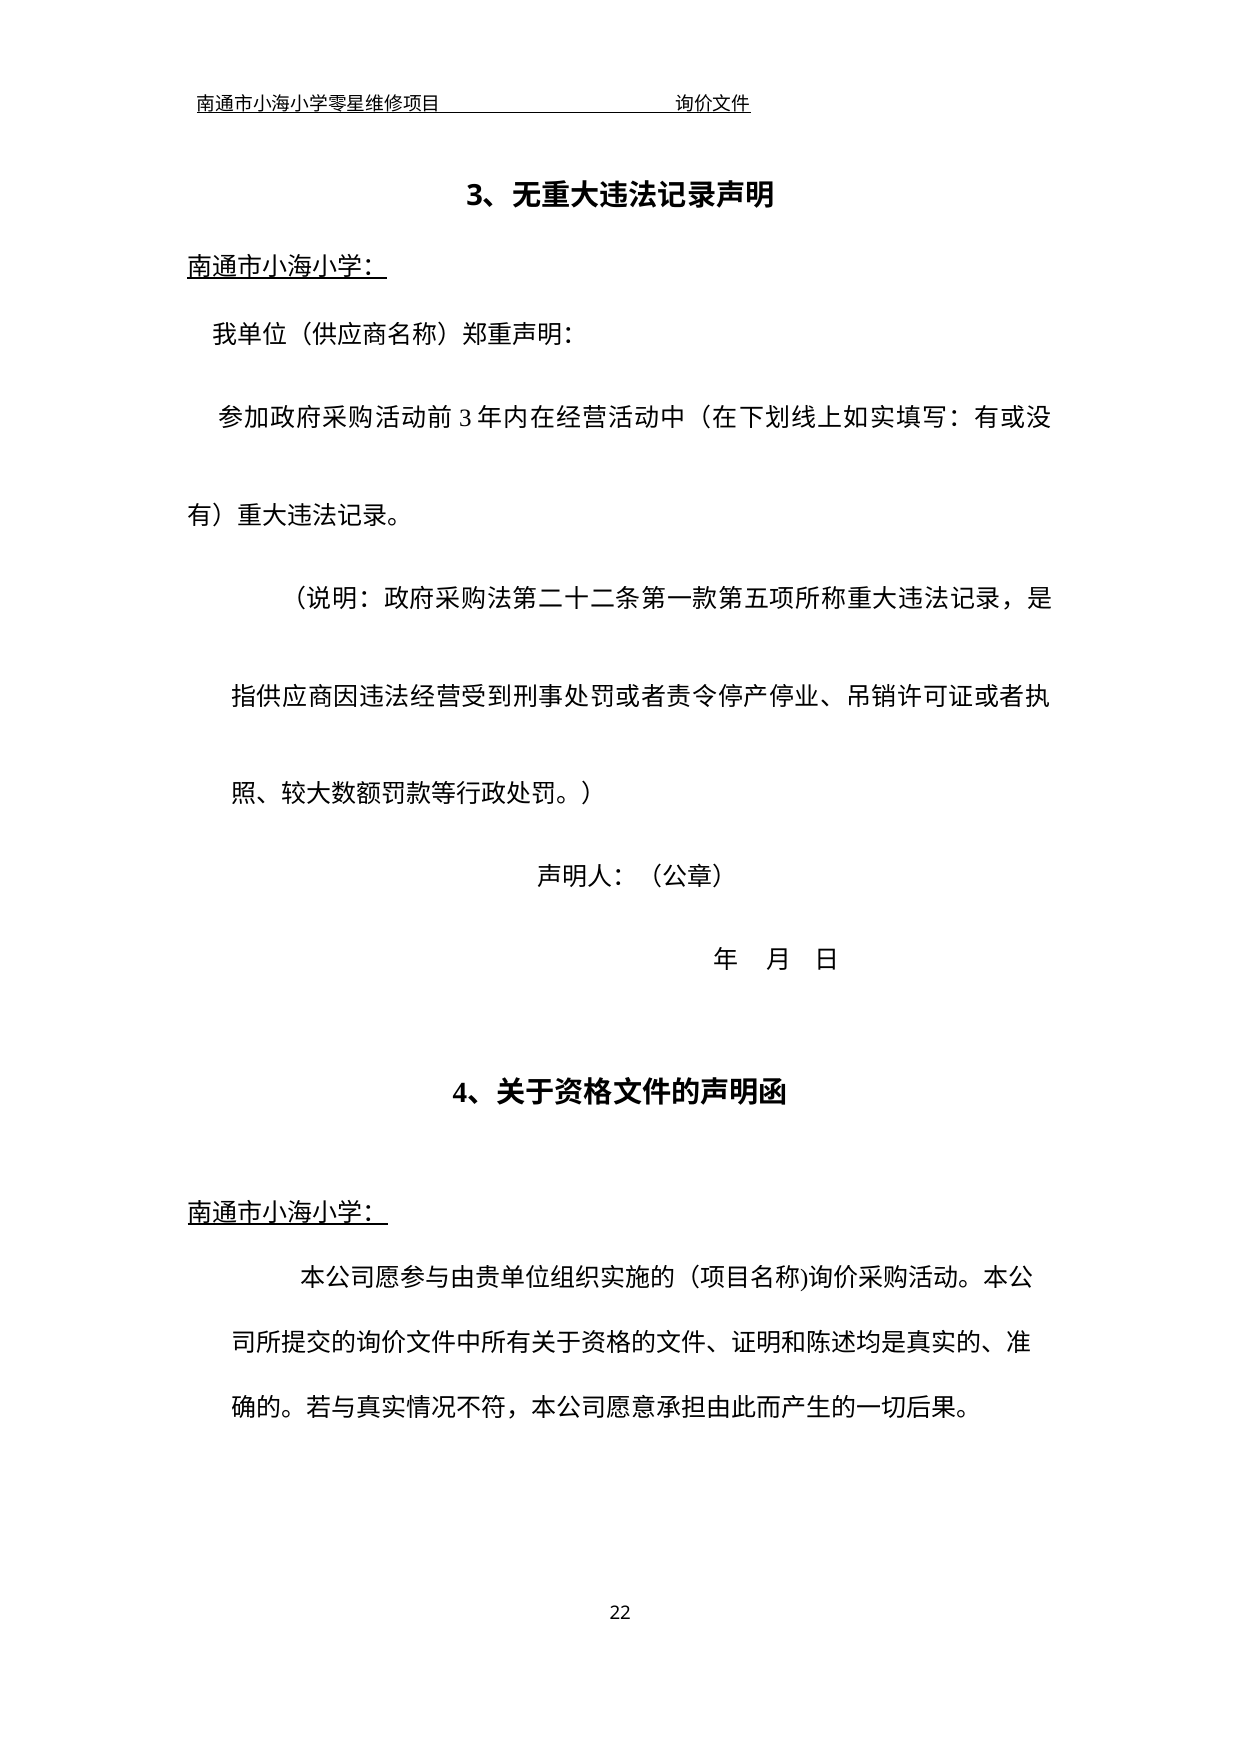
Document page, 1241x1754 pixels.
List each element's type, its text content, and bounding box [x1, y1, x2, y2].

text 我单位（供应商名称）郑重声明： [187, 300, 1053, 365]
text 3、无重大违法记录声明 [187, 160, 1053, 225]
text 4、关于资格文件的声明函 [187, 1059, 1053, 1113]
text （说明：政府采购法第二十二条第一款第五项所称重大违法记录，是指供应商因违法经营受到刑事处罚或者责令停产停业、吊销许可证或者执照、较大数额罚款等行政处罚。） [231, 564, 1053, 824]
text 声明人：（公章） [187, 842, 1053, 907]
text 南通市小海小学： [187, 1178, 1053, 1243]
text 南通市小海小学： [187, 246, 1053, 282]
text 参加政府采购活动前3年内在经营活动中（在下划线上如实填写：有或没有）重大违法记录。 [187, 383, 1053, 546]
text 年 月 日 [187, 925, 1053, 990]
text 本公司愿参与由贵单位组织实施的（项目名称)询价采购活动。本公司所提交的询价文件中所有关于资格的文件、证明和陈述均是真实的、准确的。若与真实情况不符，本公司愿意承担由此而产生的一切后果。 [231, 1243, 1053, 1438]
